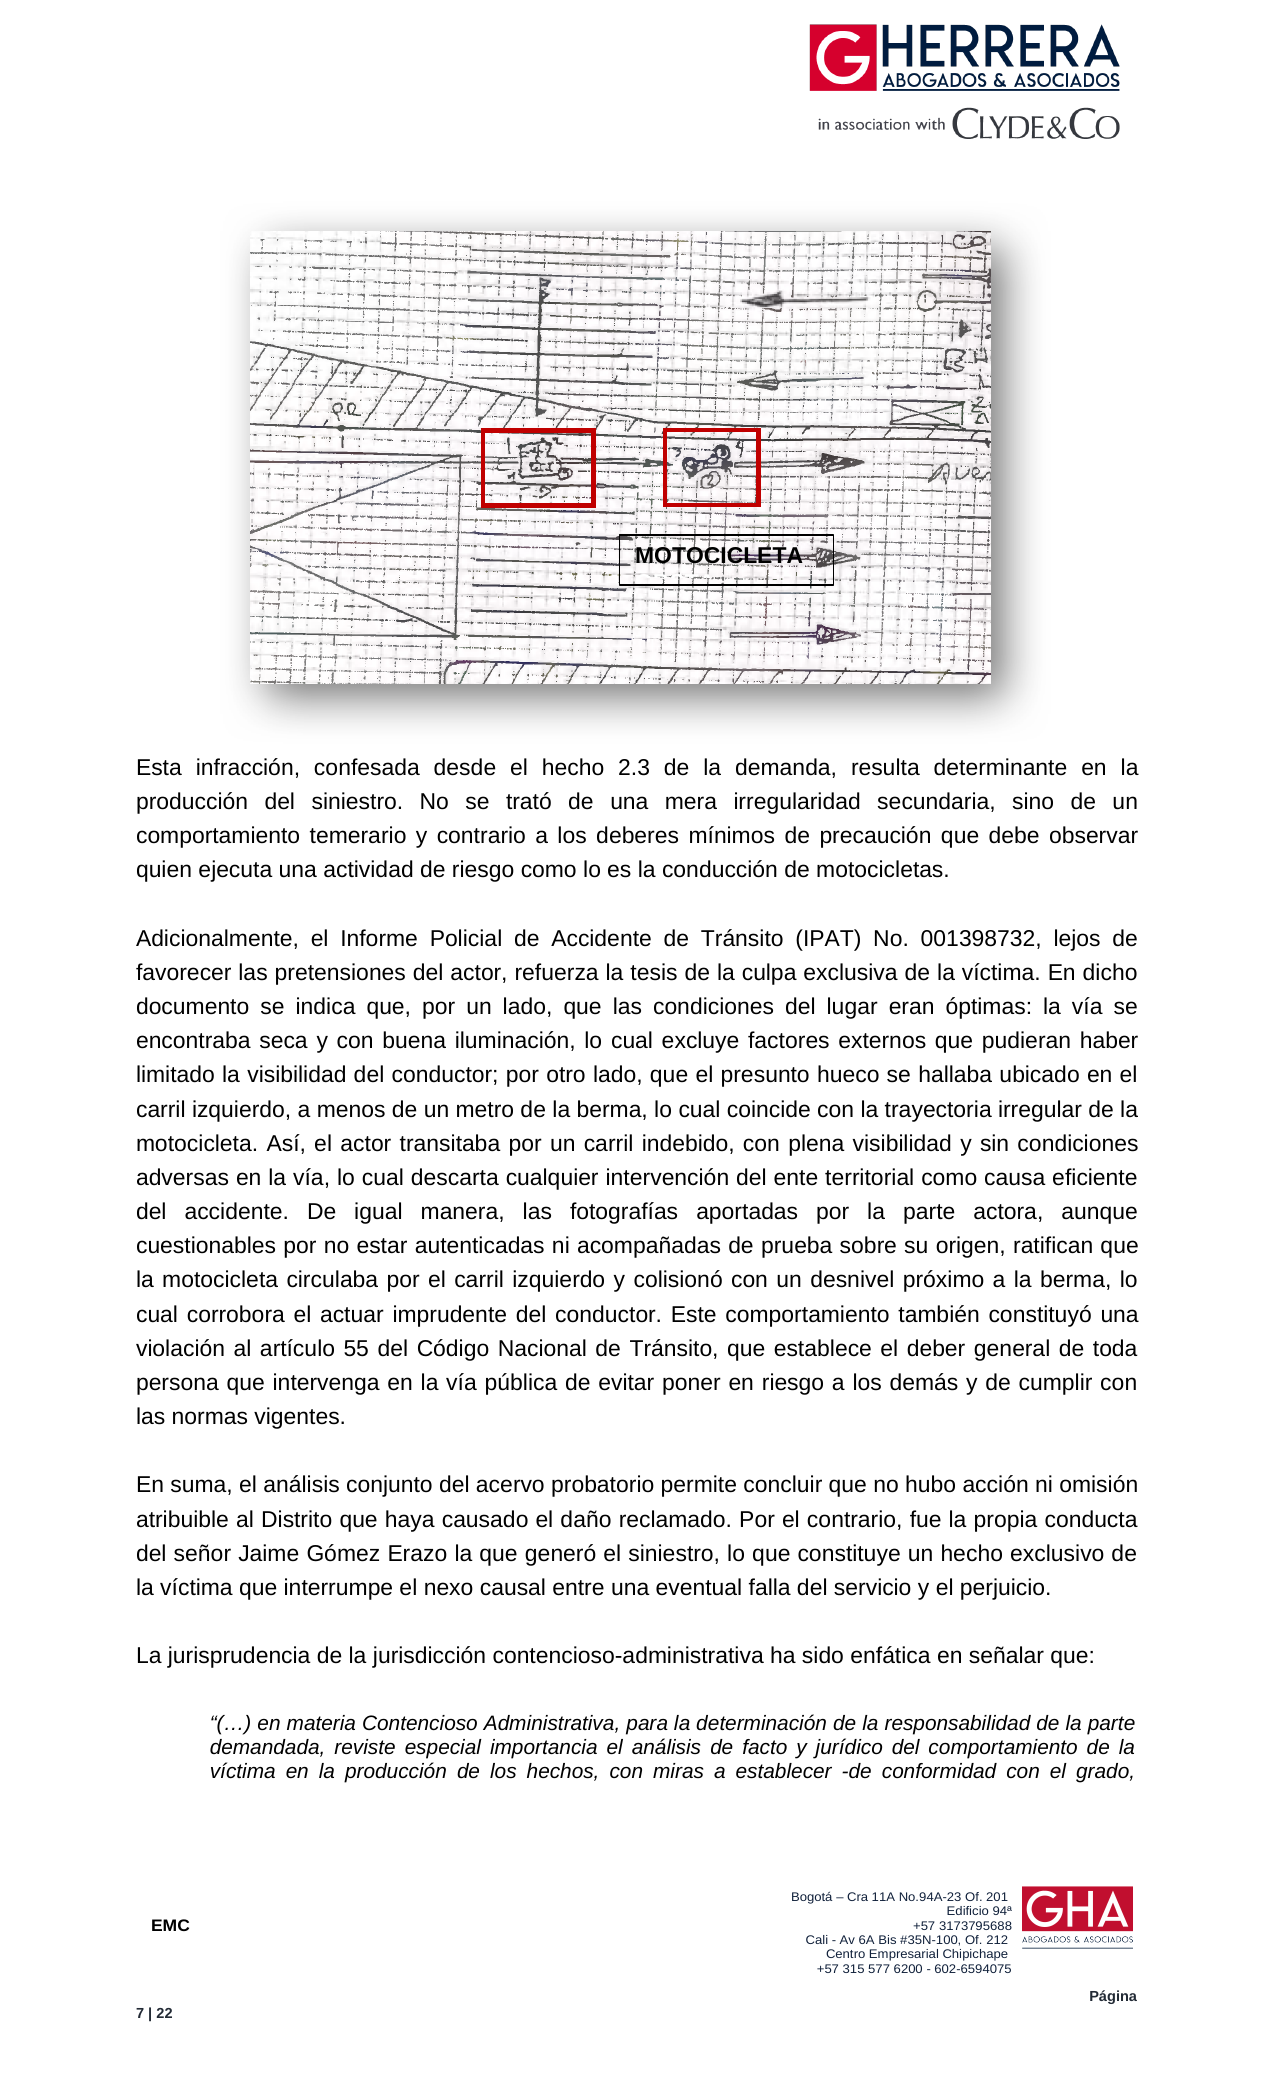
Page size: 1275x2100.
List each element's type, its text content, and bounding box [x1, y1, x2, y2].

text En suma, el análisis conjunto del acervo probatorio permite concluir que no hubo acción ni omisión atribuible al Distrito que haya causado el daño reclamado. Por el contrario, fue la propia conducta del señor Jaime Gómez Erazo la que generó el siniestro, lo que constituye un hecho exclusivo de la víctima que interrumpe el nexo causal entre una eventual falla del servicio y el perjuicio. [136, 1471, 1139, 1600]
text La jurisprudencia de la jurisdicción contencioso-administrativa ha sido enfática en señalar que: [136, 1642, 1139, 1668]
text Adicionalmente, el Informe Policial de Accidente de Tránsito (IPAT) No. 001398732, lejos de favorecer las pretensiones del actor, refuerza la tesis de la culpa exclusiva de la víctima. En dicho documento se indica que, por un lado, que las condiciones del lugar eran óptimas: la vía se encontraba seca y con buena iluminación, lo cual excluye factores externos que pudieran haber limitado la visibilidad del conductor; por otro lado, que el presunto hueco se hallaba ubicado en el carril izquierdo, a menos de un metro de la berma, lo cual coincide con la trayectoria irregular de la motocicleta. Así, el actor transitaba por un carril indebido, con plena visibilidad y sin condiciones adversas en la vía, lo cual descarta cualquier intervención del ente territorial como causa eficiente del accidente. De igual manera, las fotografías aportadas por la parte actora, aunque cuestionables por no estar autenticadas ni acompañadas de prueba sobre su origen, ratifican que la motocicleta circulaba por el carril izquierdo y colisionó con un desnivel próximo a la berma, lo cual corrobora el actuar imprudente del conductor. Este comportamiento también constituyó una violación al artículo 55 del Código Nacional de Tránsito, que establece el deber general de toda persona que intervenga en la vía pública de evitar poner en riesgo a los demás y de cumplir con las normas vigentes. [136, 925, 1139, 1429]
picture [250, 231, 991, 684]
text Esta infracción, confesada desde el hecho 2.3 de la demanda, resulta determinante en la producción del siniestro. No se trató de una mera irregularidad secundaria, sino de un comportamiento temerario y contrario a los deberes mínimos de precaución que debe observar quien ejecuta una actividad de riesgo como lo es la conducción de motocicletas. [136, 754, 1139, 883]
picture [1015, 1883, 1140, 1953]
picture [789, 8, 1140, 156]
